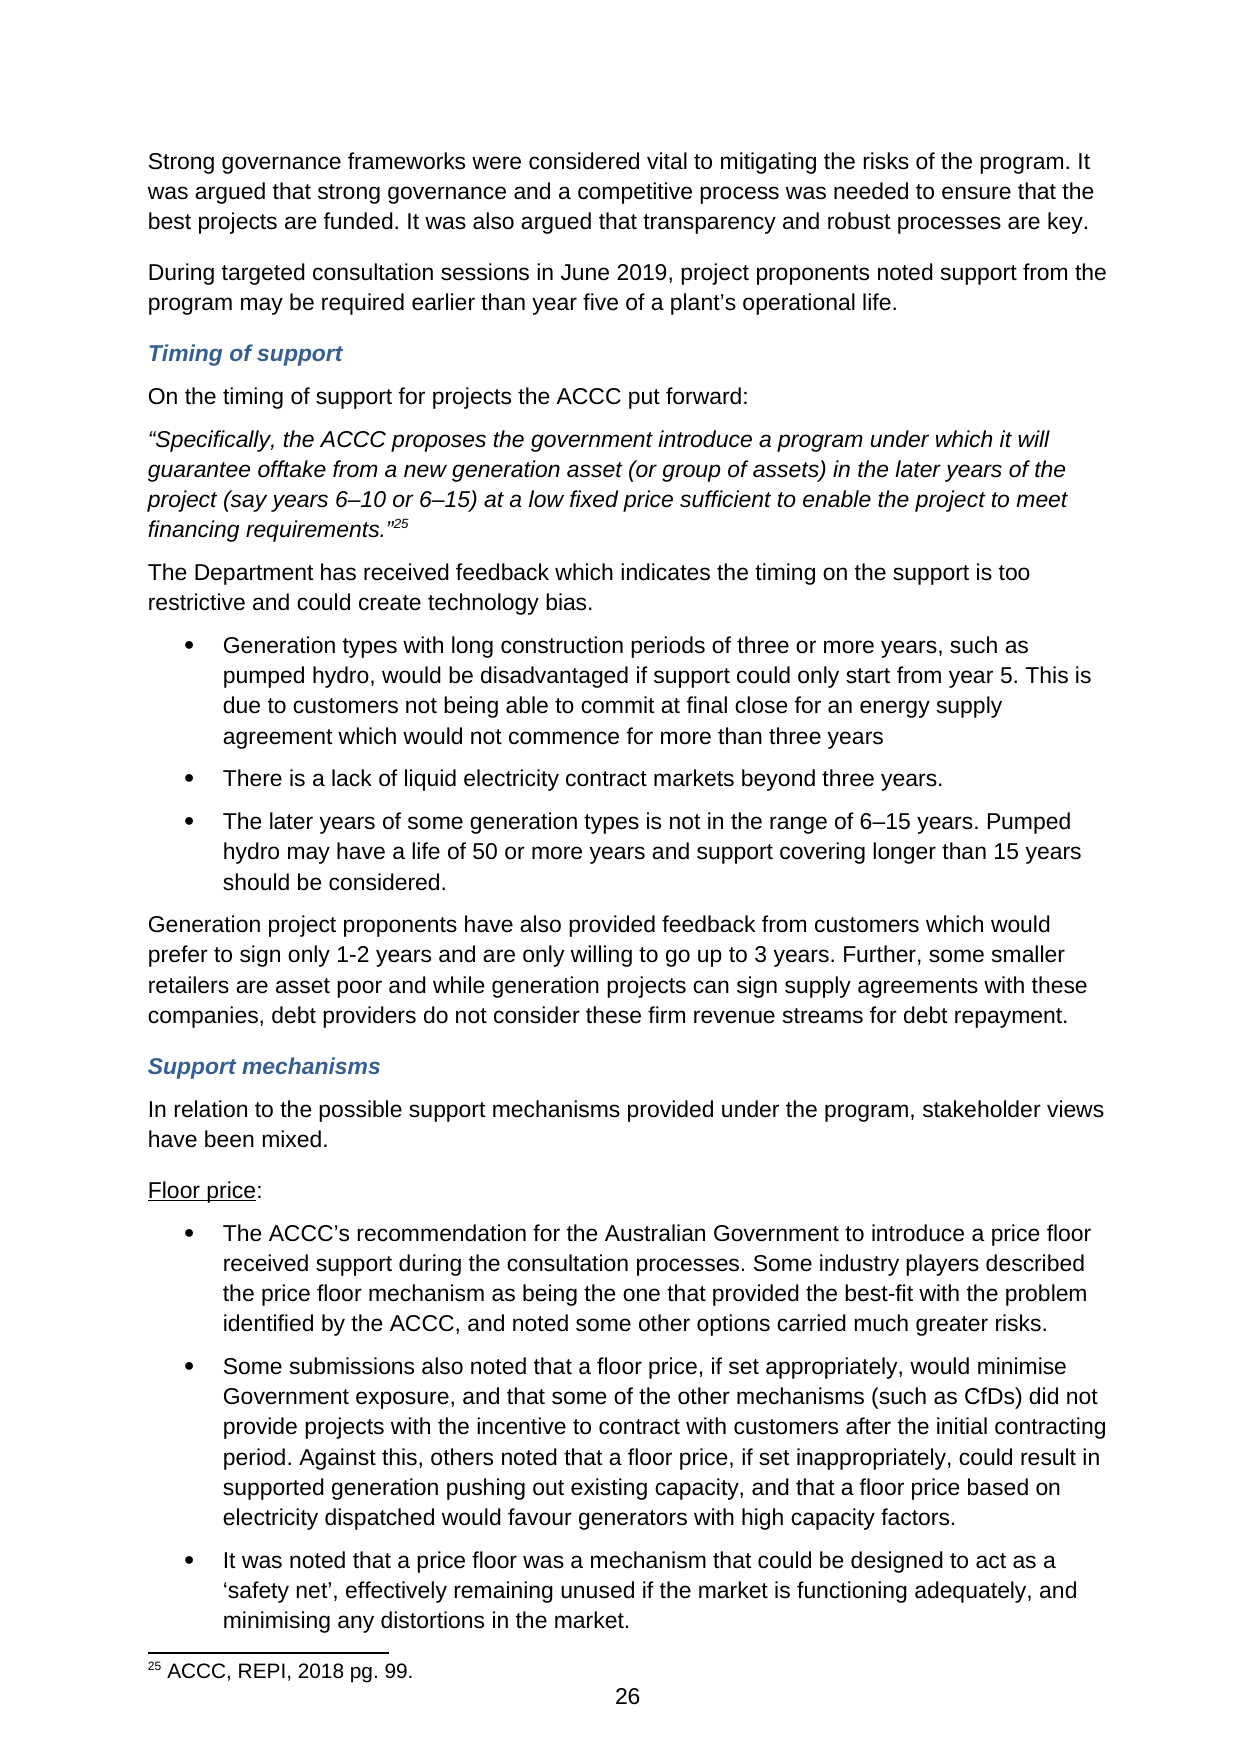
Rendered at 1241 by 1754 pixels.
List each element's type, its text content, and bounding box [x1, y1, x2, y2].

list In relation to the possible support mechanisms provided under the program, stakeholder views have been mixed. [148, 1096, 1107, 1152]
text The Department has received feedback which indicates the timing on the support is too restrictive and could create technology bias. [148, 559, 1107, 616]
text Generation project proponents have also provided feedback from customers which would prefer to sign only 1-2 years and are only willing to go up to 3 years. Further, some smaller retailers are asset poor and while generation projects can sign supply agreements with these companies, debt providers do not consider these firm revenue streams for debt repayment. [148, 911, 1107, 1028]
list Some submissions also noted that a floor price, if set appropriately, would minimise Government exposure, and that some of the other mechanisms (such as CfDs) did not provide projects with the incentive to contract with customers after the initial contracting period. Against this, others noted that a floor price, if set inappropriately, could result in supported generation pushing out existing capacity, and that a floor price based on electricity dispatched would favour generators with high capacity factors. [185, 1353, 1107, 1530]
text On the timing of support for projects the ACCC put forward: [148, 383, 1107, 409]
text “Specifically, the ACCC proposes the government introduce a program under which it will guarantee offtake from a new generation asset (or group of assets) in the later years of the project (say years 6–10 or 6–15) at a low fixed price sufficient to enable the project to meet financing requirements.” [148, 426, 1107, 543]
list Strong governance frameworks were considered vital to mitigating the risks of the program. It was argued that strong governance and a competitive process was needed to ensure that the best projects are funded. It was also argued that transparency and robust processes are key. [148, 148, 1107, 234]
list Generation types with long construction periods of three or more years, such as pumped hydro, would be disadvantaged if support could only start from year 5. This is due to customers not being able to commit at final close for an energy supply agreement which would not commence for more than three years [185, 632, 1107, 749]
list It was noted that a price floor was a mechanism that could be designed to act as a ‘safety net’, effectively remaining unused if the market is functioning adequately, and minimising any distortions in the market. [185, 1547, 1107, 1633]
list The ACCC’s recommendation for the Australian Government to introduce a price floor received support during the consultation processes. Some industry players described the price floor mechanism as being the one that provided the best-fit with the problem identified by the ACCC, and noted some other options carried much greater risks. [185, 1219, 1107, 1337]
list There is a lack of liquid electricity contract markets beyond three years. [185, 765, 1107, 792]
list The later years of some generation types is not in the range of 6–15 years. Pumped hydro may have a life of 50 or more years and support covering longer than 15 years should be considered. [185, 808, 1107, 895]
text Floor price: [148, 1177, 1107, 1203]
list During targeted consultation sessions in June 2019, project proponents noted support from the program may be required earlier than year five of a plant’s operational life. [148, 259, 1107, 316]
subtitle Timing of support [148, 340, 1107, 367]
subtitle Support mechanisms [148, 1053, 1107, 1079]
